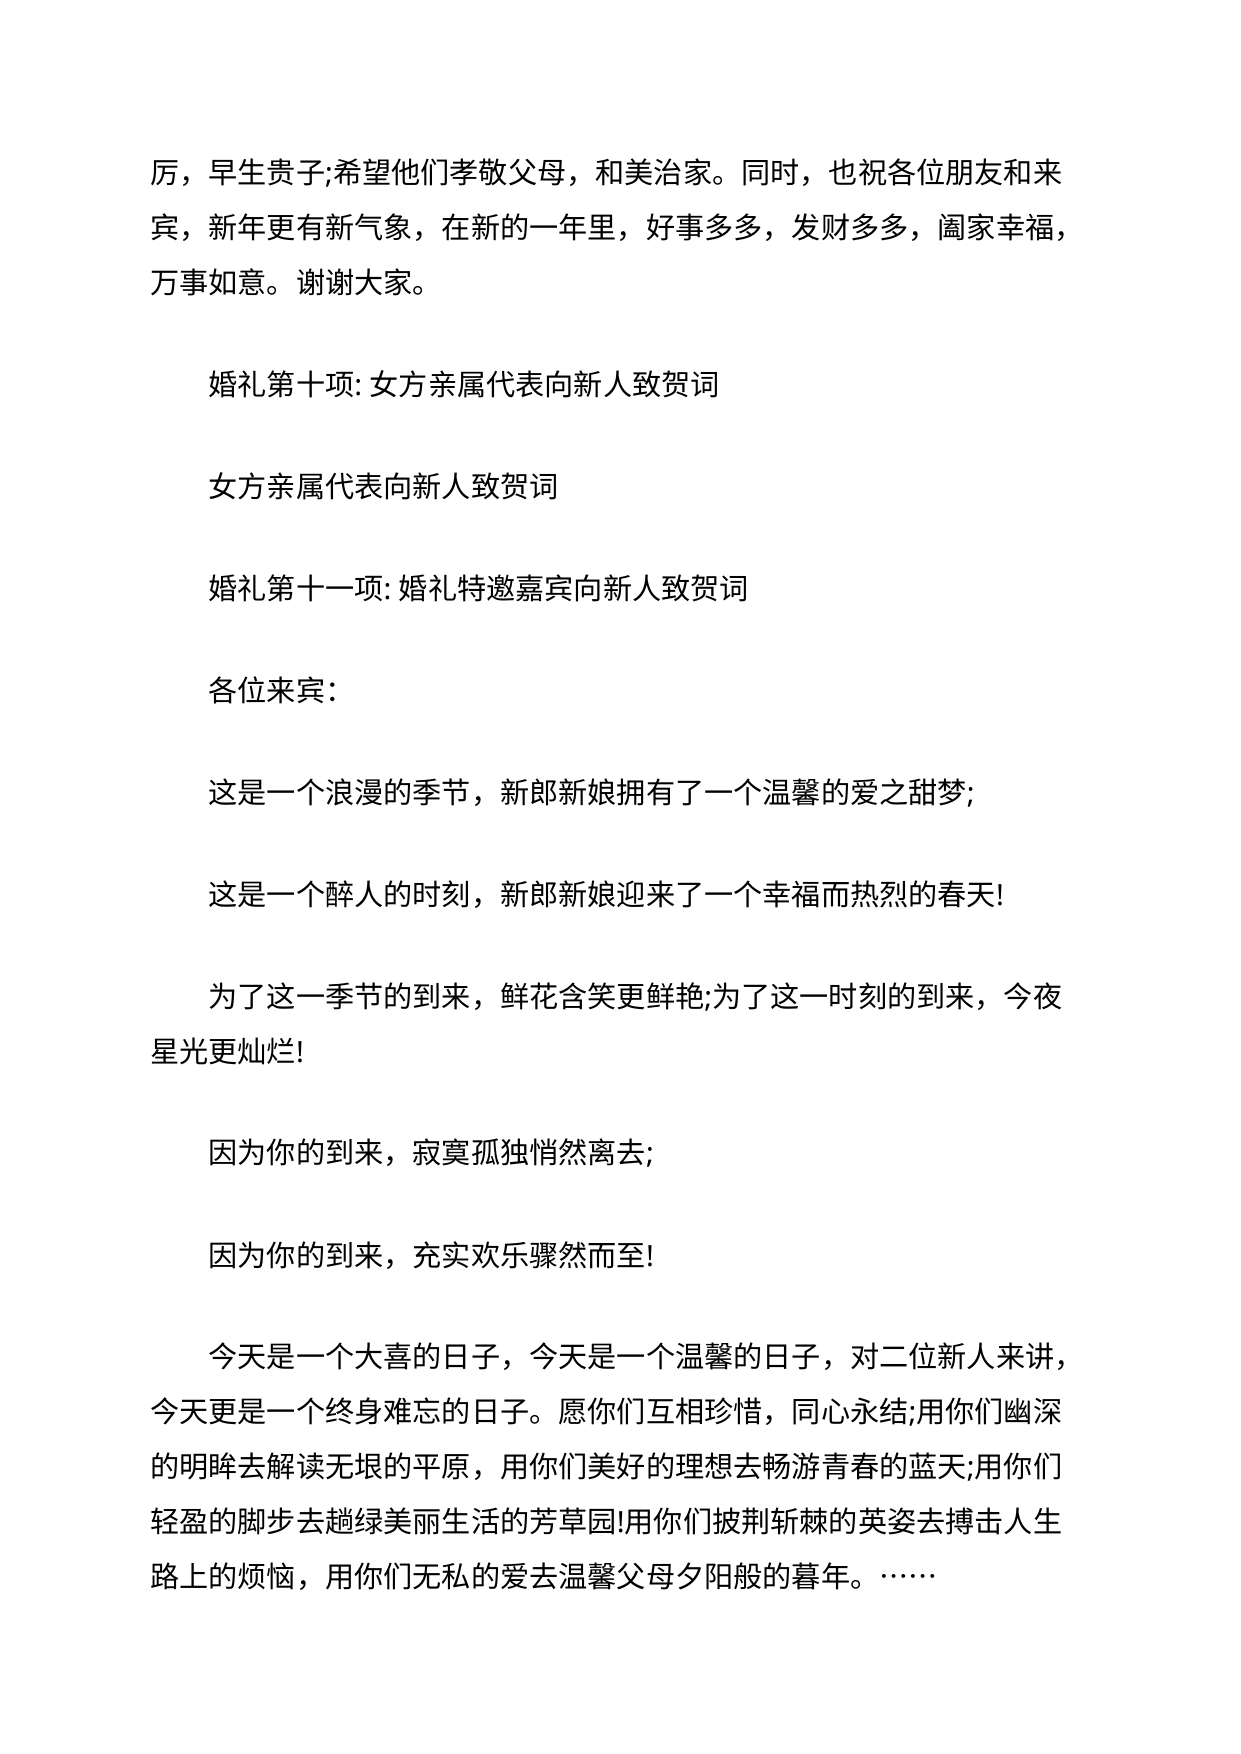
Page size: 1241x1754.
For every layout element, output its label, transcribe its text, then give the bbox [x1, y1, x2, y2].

text 因为你的到来，寂寞孤独悄然离去; [150, 1130, 1090, 1172]
text 各位来宾： [150, 667, 1090, 710]
text 婚礼第十项: 女方亲属代表向新人致贺词 [150, 362, 1090, 404]
text 因为你的到来，充实欢乐骤然而至! [150, 1232, 1090, 1274]
text 为了这一季节的到来，鲜花含笑更鲜艳;为了这一时刻的到来，今夜星光更灿烂! [150, 973, 1090, 1071]
text 女方亲属代表向新人致贺词 [150, 464, 1090, 506]
text 婚礼第十一项: 婚礼特邀嘉宾向新人致贺词 [150, 565, 1090, 608]
text 这是一个醉人的时刻，新郎新娘迎来了一个幸福而热烈的春天! [150, 871, 1090, 913]
text 这是一个浪漫的季节，新郎新娘拥有了一个温馨的爱之甜梦; [150, 769, 1090, 812]
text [150, 150, 1090, 302]
text 今天是一个大喜的日子，今天是一个温馨的日子，对二位新人来讲，今天更是一个终身难忘的日子。愿你们互相珍惜，同心永结;用你们幽深的明眸去解读无垠的平原，用你们美好的理想去畅游青春的蓝天;用你们轻盈的脚步去趟绿美丽生活的芳草园!用你们披荆斩棘的英姿去搏击人生路上的烦恼，用你们无私的爱去温馨父母夕阳般的暮年。…… [150, 1334, 1090, 1596]
